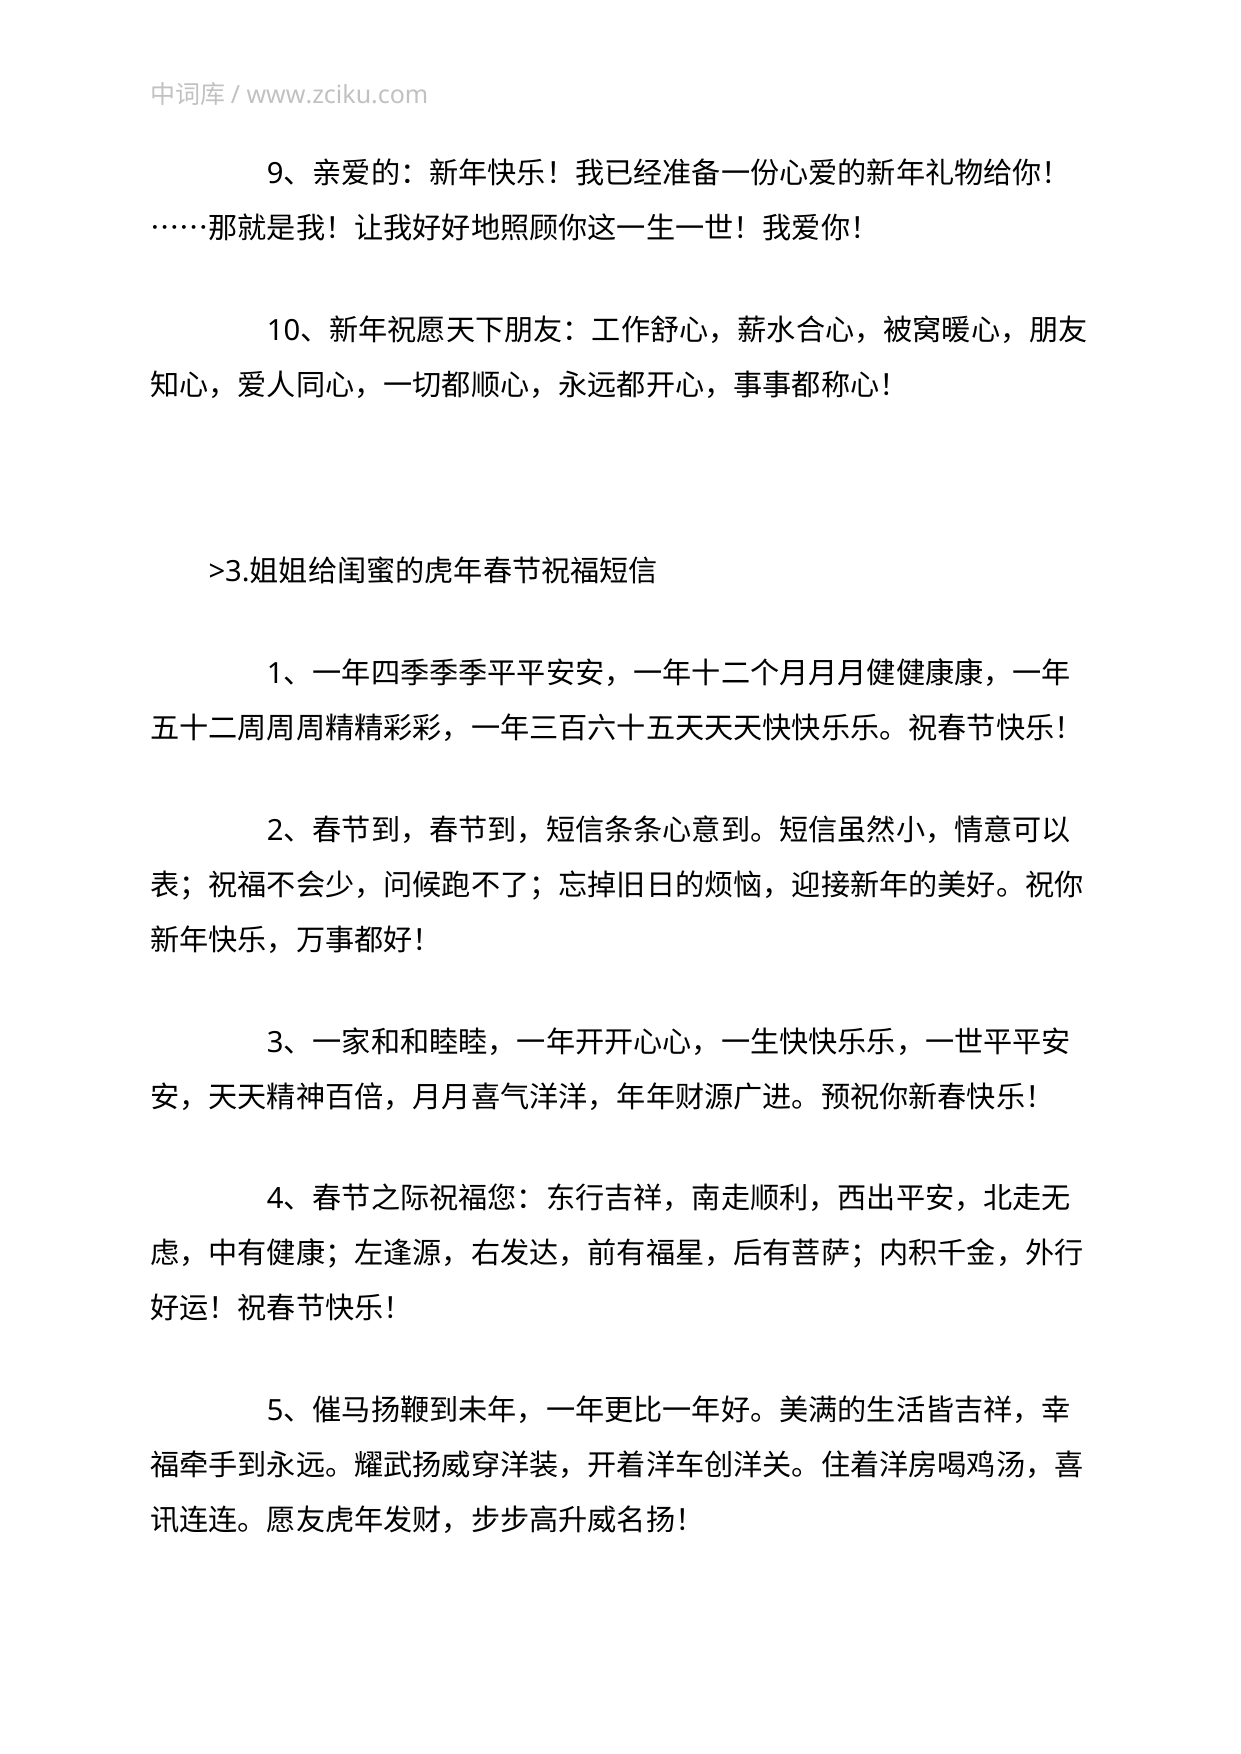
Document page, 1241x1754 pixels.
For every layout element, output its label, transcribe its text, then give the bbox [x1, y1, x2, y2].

text 4、春节之际祝福您：东行吉祥，南走顺利，西出平安，北走无虑，中有健康；左逢源，右发达，前有福星，后有菩萨；内积千金，外行好运！祝春节快乐！ [150, 1175, 1090, 1327]
text 3、一家和和睦睦，一年开开心心，一生快快乐乐，一世平平安安，天天精神百倍，月月喜气洋洋，年年财源广进。预祝你新春快乐！ [150, 1018, 1090, 1115]
text 1、一年四季季季平平安安，一年十二个月月月健健康康，一年五十二周周周精精彩彩，一年三百六十五天天天快快乐乐。祝春节快乐！ [150, 650, 1090, 747]
text 2、春节到，春节到，短信条条心意到。短信虽然小，情意可以表；祝福不会少，问候跑不了；忘掉旧日的烦恼，迎接新年的美好。祝你新年快乐，万事都好！ [150, 806, 1090, 959]
text 9、亲爱的：新年快乐！我已经准备一份心爱的新年礼物给你！……那就是我！让我好好地照顾你这一生一世！我爱你！ [150, 150, 1090, 247]
text 5、催马扬鞭到未年，一年更比一年好。美满的生活皆吉祥，幸福牵手到永远。耀武扬威穿洋装，开着洋车创洋关。住着洋房喝鸡汤，喜讯连连。愿友虎年发财，步步高升威名扬！ [150, 1387, 1090, 1539]
text 10、新年祝愿天下朋友：工作舒心，薪水合心，被窝暖心，朋友知心，爱人同心，一切都顺心，永远都开心，事事都称心！ [150, 307, 1090, 404]
text >3.姐姐给闺蜜的虎年春节祝福短信 [150, 548, 1090, 590]
